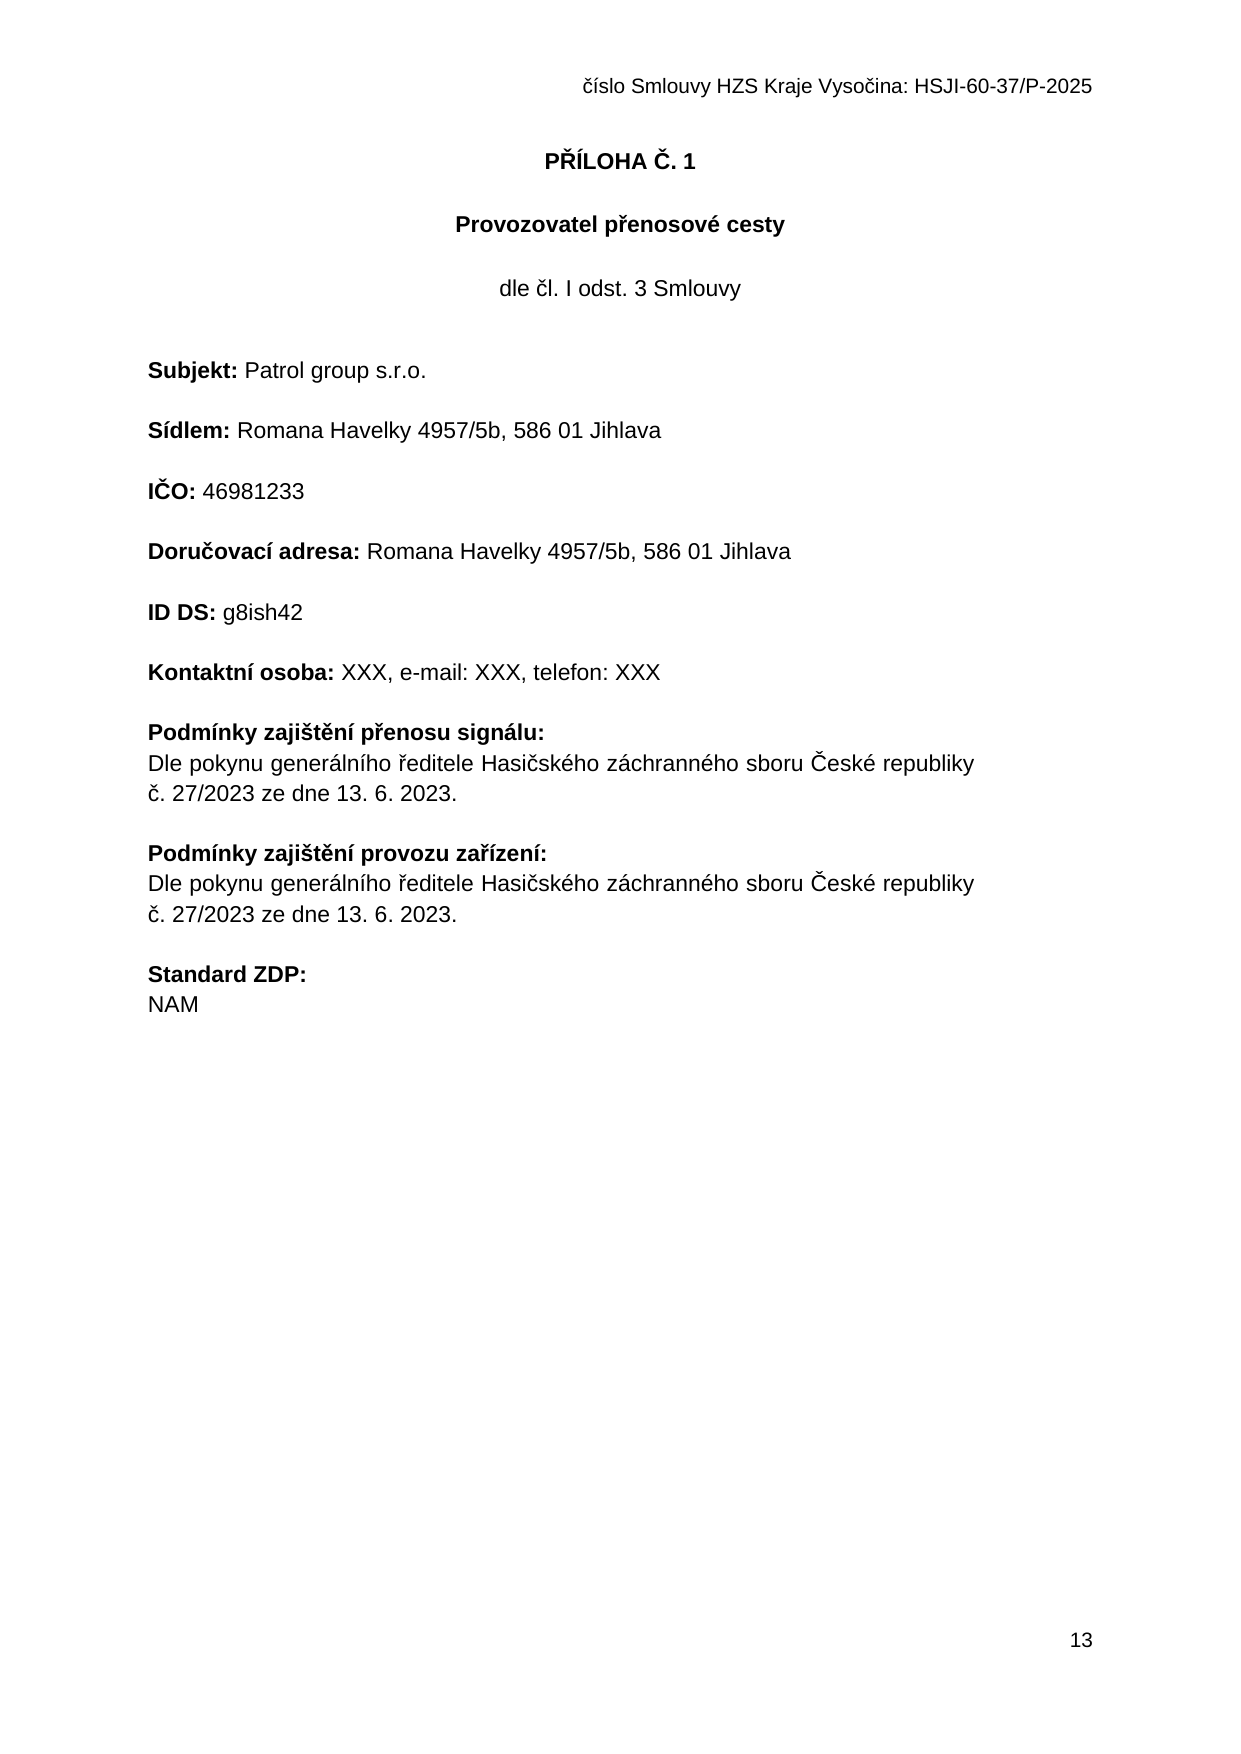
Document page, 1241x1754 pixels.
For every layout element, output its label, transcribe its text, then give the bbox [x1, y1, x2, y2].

text dle čl. I odst. 3 Smlouvy [148, 275, 1093, 302]
text Doručovací adresa: Romana Havelky 4957/5b, 586 01 Jihlava [148, 538, 854, 564]
text Standard ZDP: [148, 961, 854, 987]
text Podmínky zajištění provozu zařízení: [148, 840, 854, 867]
text Subjekt: Patrol group s.r.o. [148, 357, 854, 383]
text NAM [148, 991, 854, 1018]
text Sídlem: Romana Havelky 4957/5b, 586 01 Jihlava [148, 417, 854, 444]
text PŘÍLOHA Č. 1 [148, 148, 1093, 174]
text Dle pokynu generálního ředitele Hasičského záchranného sboru České republiky č. 27/2023 ze dne 13. 6. 2023. [148, 749, 974, 806]
text Kontaktní osoba: XXX, e-mail: XXX, telefon: XXX [148, 659, 960, 685]
text Provozovatel přenosové cesty [148, 211, 1093, 238]
text IČO: 46981233 [148, 478, 854, 504]
text ID DS: g8ish42 [148, 598, 854, 625]
text Dle pokynu generálního ředitele Hasičského záchranného sboru České republiky č. 27/2023 ze dne 13. 6. 2023. [148, 870, 974, 927]
text Podmínky zajištění přenosu signálu: [148, 719, 854, 746]
